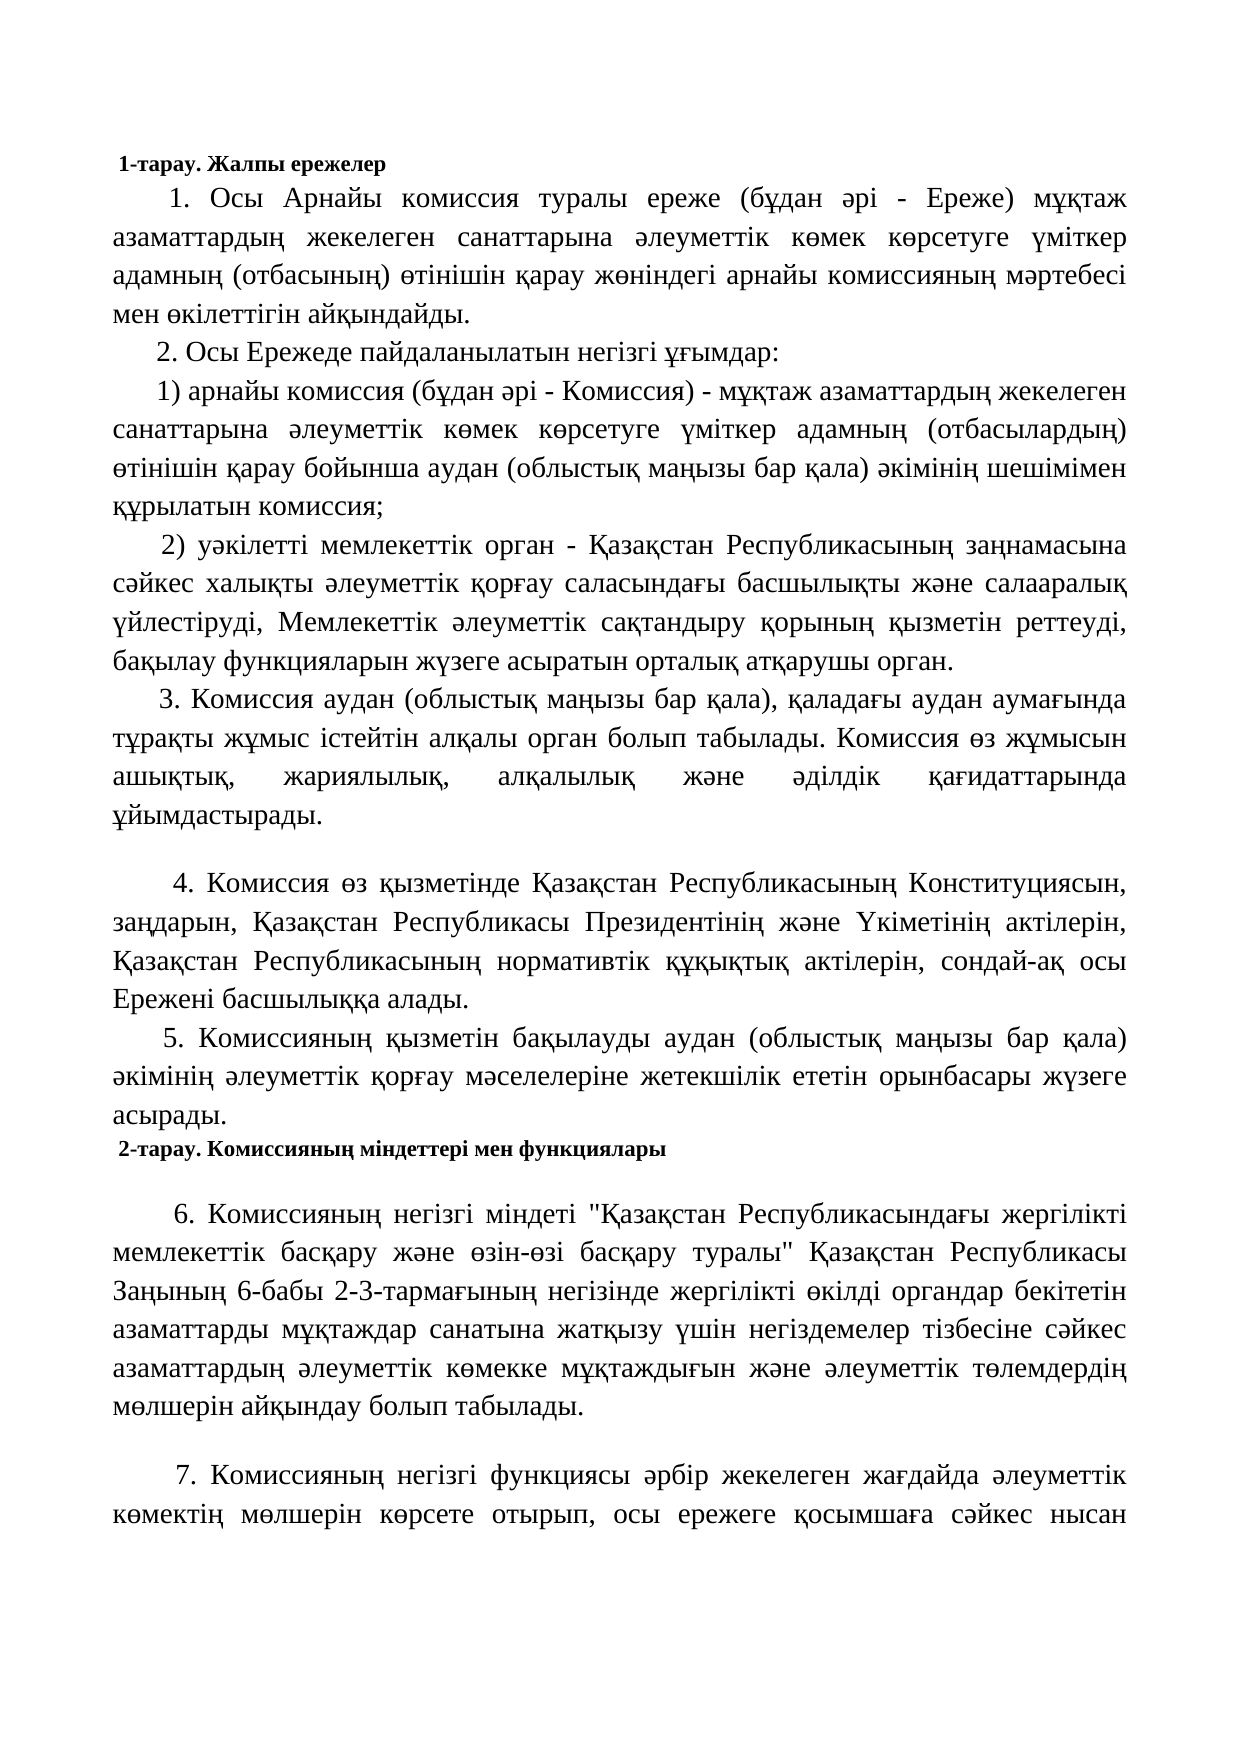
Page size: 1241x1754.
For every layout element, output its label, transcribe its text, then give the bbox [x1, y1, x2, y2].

text 2. Осы Ережеде пайдаланылатын негізгі ұғымдар: [112, 334, 1128, 368]
text 1. Осы Арнайы комиссия туралы ереже (бұдан әрі - Ереже) мұқтаж азаматтардың жекелеген санаттарына әлеуметтік көмек көрсетуге үміткер адамның (отбасының) өтінішін қарау жөніндегі арнайы комиссияның мәртебесі мен өкілеттігін айқындайды. [112, 180, 1128, 329]
text 6. Комиссияның негізгі міндеті "Қазақстан Республикасындағы жергілікті мемлекеттік басқару және өзін-өзі басқару туралы" Қазақстан Республикасы Заңының 6-бабы 2-3-тармағының негізінде жергілікті өкілді органдар бекітетін азаматтарды мұқтаждар санатына жатқызу үшін негіздемелер тізбесіне сәйкес азаматтардың әлеуметтік көмекке мұқтаждығын және әлеуметтік төлемдердің мөлшерін айқындау болып табылады. [112, 1196, 1128, 1422]
text 1-тарау. Жалпы ережелер [112, 150, 1128, 176]
text 3. Комиссия аудан (облыстық маңызы бар қала), қаладағы аудан аумағында тұрақты жұмыс істейтін алқалы орган болып табылады. Комиссия өз жұмысын ашықтық, жариялылық, алқалылық және әділдік қағидаттарында ұйымдастырады. [112, 681, 1128, 830]
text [112, 1457, 1128, 1529]
text 5. Комиссияның қызметін бақылауды аудан (облыстық маңызы бар қала) әкімінің әлеуметтік қорғау мәселелеріне жетекшілік ететін орынбасары жүзеге асырады. [112, 1020, 1128, 1130]
text 2) уәкілетті мемлекеттік орган - Қазақстан Республикасының заңнамасына сәйкес халықты әлеуметтік қорғау саласындағы басшылықты және салааралық үйлестіруді, Мемлекеттік әлеуметтік сақтандыру қорының қызметін реттеуді, бақылау функцияларын жүзеге асыратын орталық атқарушы орган. [112, 527, 1128, 676]
text 4. Комиссия өз қызметінде Қазақстан Республикасының Конституциясын, заңдарын, Қазақстан Республикасы Президентінің және Үкіметінің актілерін, Қазақстан Республикасының нормативтік құқықтық актілерін, сондай-ақ осы Ережені басшылыққа алады. [112, 866, 1128, 1015]
text 2-тарау. Комиссияның міндеттері мен функциялары [112, 1135, 1128, 1162]
text 1) арнайы комиссия (бұдан әрі - Комиссия) - мұқтаж азаматтардың жекелеген санаттарына әлеуметтік көмек көрсетуге үміткер адамның (отбасылардың) өтінішін қарау бойынша аудан (облыстық маңызы бар қала) әкімінің шешімімен құрылатын комиссия; [112, 373, 1128, 522]
